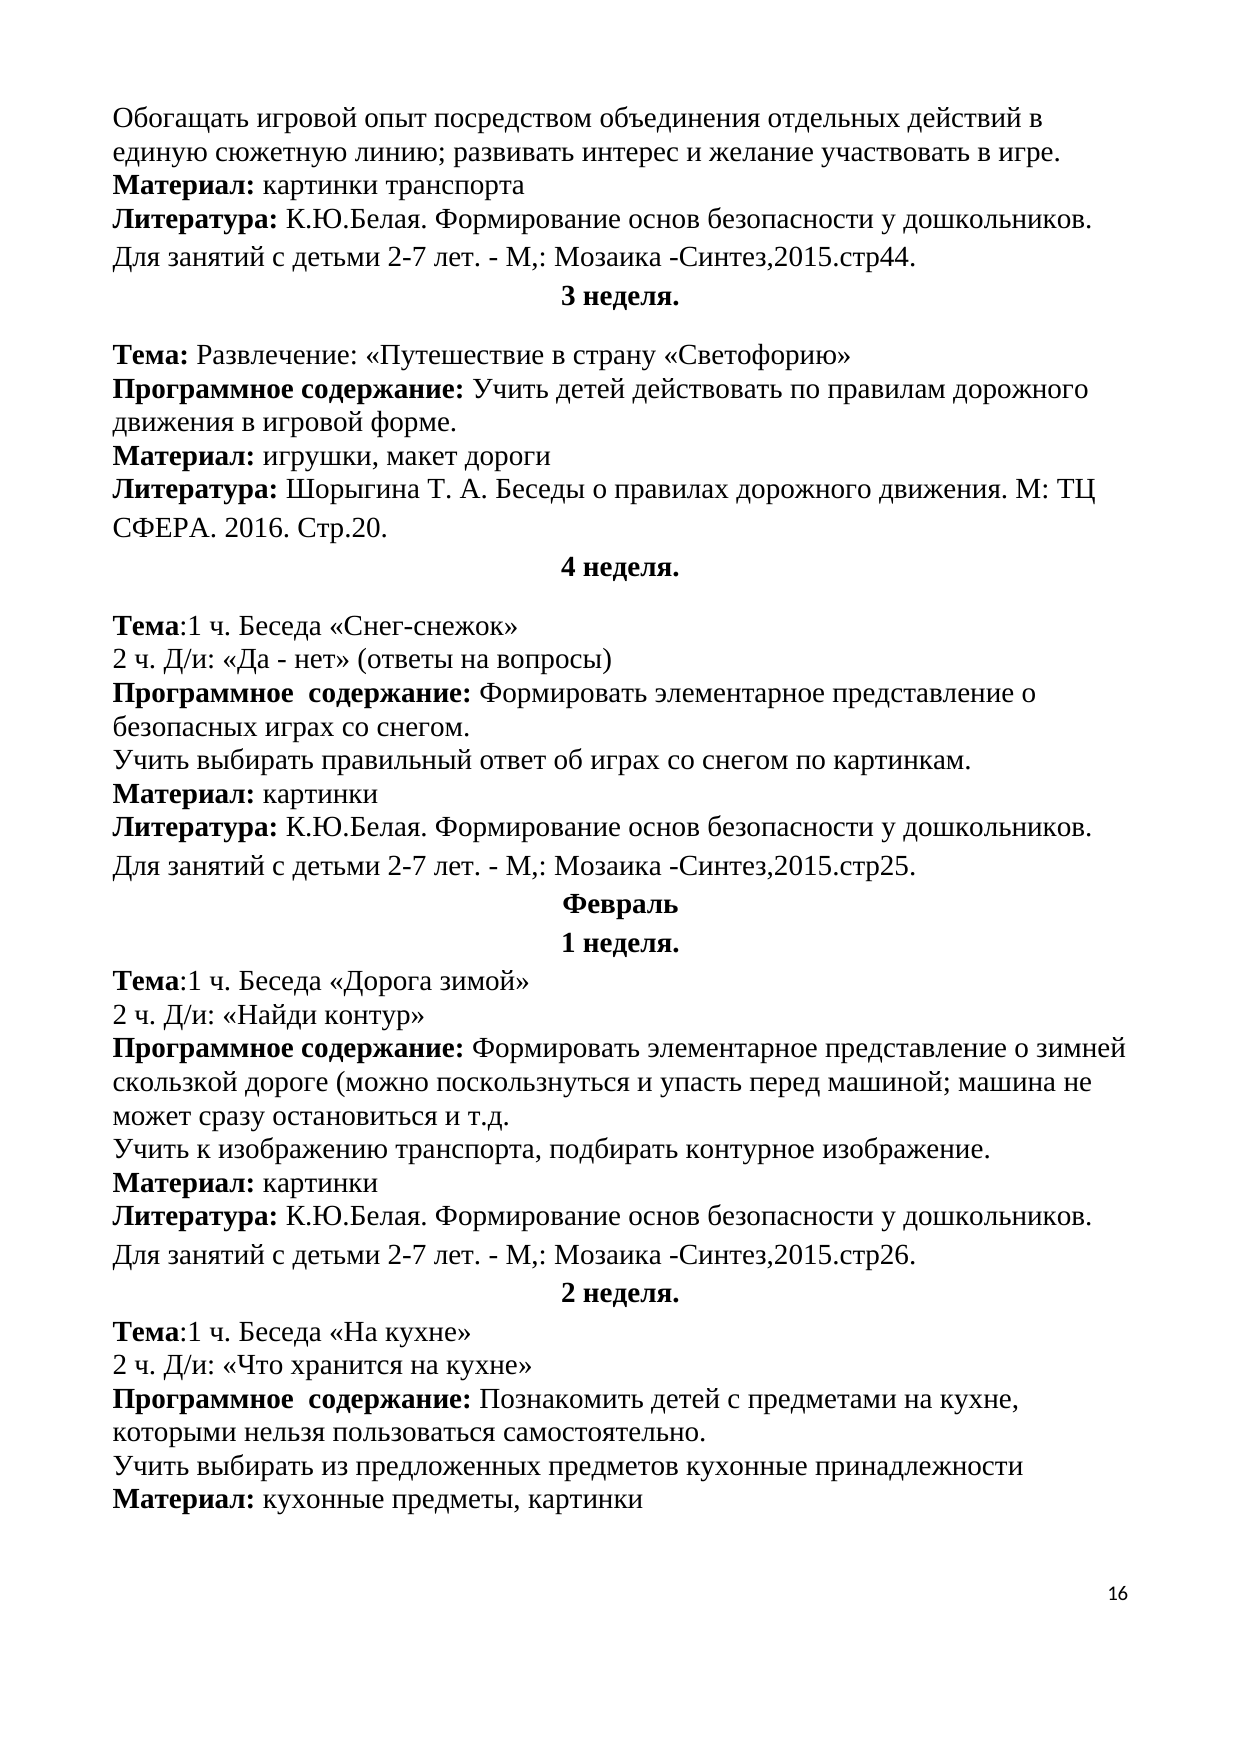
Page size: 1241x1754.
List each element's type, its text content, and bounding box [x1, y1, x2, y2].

text Учить к изображению транспорта, подбирать контурное изображение. [112, 1131, 1128, 1165]
text Литература: К.Ю.Белая. Формирование основ безопасности у дошкольников. Для занятий с детьми 2-7 лет. - М,: Мозаика -Синтез,2015.стр25. [112, 809, 1128, 881]
text Литература: К.Ю.Белая. Формирование основ безопасности у дошкольников. Для занятий с детьми 2-7 лет. - М,: Мозаика -Синтез,2015.стр26. [112, 1198, 1128, 1270]
text Материал: кухонные предметы, картинки [112, 1482, 1128, 1515]
text Тема:1 ч. Беседа «На кухне» [112, 1314, 1128, 1347]
text Февраль [112, 886, 1128, 920]
text Материал: картинки [112, 776, 1128, 809]
text Учить выбирать правильный ответ об играх со снегом по картинкам. [112, 742, 1128, 776]
text Литература: Шорыгина Т. А. Беседы о правилах дорожного движения. М: ТЦ СФЕРА. 2016. Стр.20. [112, 472, 1128, 544]
text Тема: Развлечение: «Путешествие в страну «Светофорию» [112, 337, 1128, 371]
text Учить выбирать из предложенных предметов кухонные принадлежности [112, 1448, 1128, 1482]
text 3 неделя. [112, 278, 1128, 312]
text Материал: картинки транспорта [112, 167, 1128, 201]
text Литература: К.Ю.Белая. Формирование основ безопасности у дошкольников. Для занятий с детьми 2-7 лет. - М,: Мозаика -Синтез,2015.стр44. [112, 201, 1128, 273]
text 2 ч. Д/и: «Да - нет» (ответы на вопросы) [112, 642, 1128, 675]
text 2 ч. Д/и: «Найди контур» [112, 997, 1128, 1031]
text Тема:1 ч. Беседа «Снег-снежок» [112, 608, 1128, 642]
text Тема:1 ч. Беседа «Дорога зимой» [112, 963, 1128, 997]
text Программное содержание: Формировать элементарное представление о зимней скользкой дороге (можно поскользнуться и упасть перед машиной; машина не может сразу остановиться и т.д. [112, 1031, 1128, 1131]
text Материал: картинки [112, 1165, 1128, 1198]
text Материал: игрушки, макет дороги [112, 438, 1128, 472]
text 4 неделя. [112, 549, 1128, 582]
text 1 неделя. [112, 925, 1128, 958]
text 2 ч. Д/и: «Что хранится на кухне» [112, 1347, 1128, 1381]
text Программное содержание: Познакомить детей с предметами на кухне, которыми нельзя пользоваться самостоятельно. [112, 1381, 1128, 1448]
text Программное содержание: Формировать элементарное представление о безопасных играх со снегом. [112, 675, 1128, 742]
text Программное содержание: Учить детей действовать по правилам дорожного движения в игровой форме. [112, 371, 1128, 438]
text Обогащать игровой опыт посредством объединения отдельных действий в единую сюжетную линию; развивать интерес и желание участвовать в игре. [112, 100, 1128, 167]
text 2 неделя. [112, 1275, 1128, 1309]
